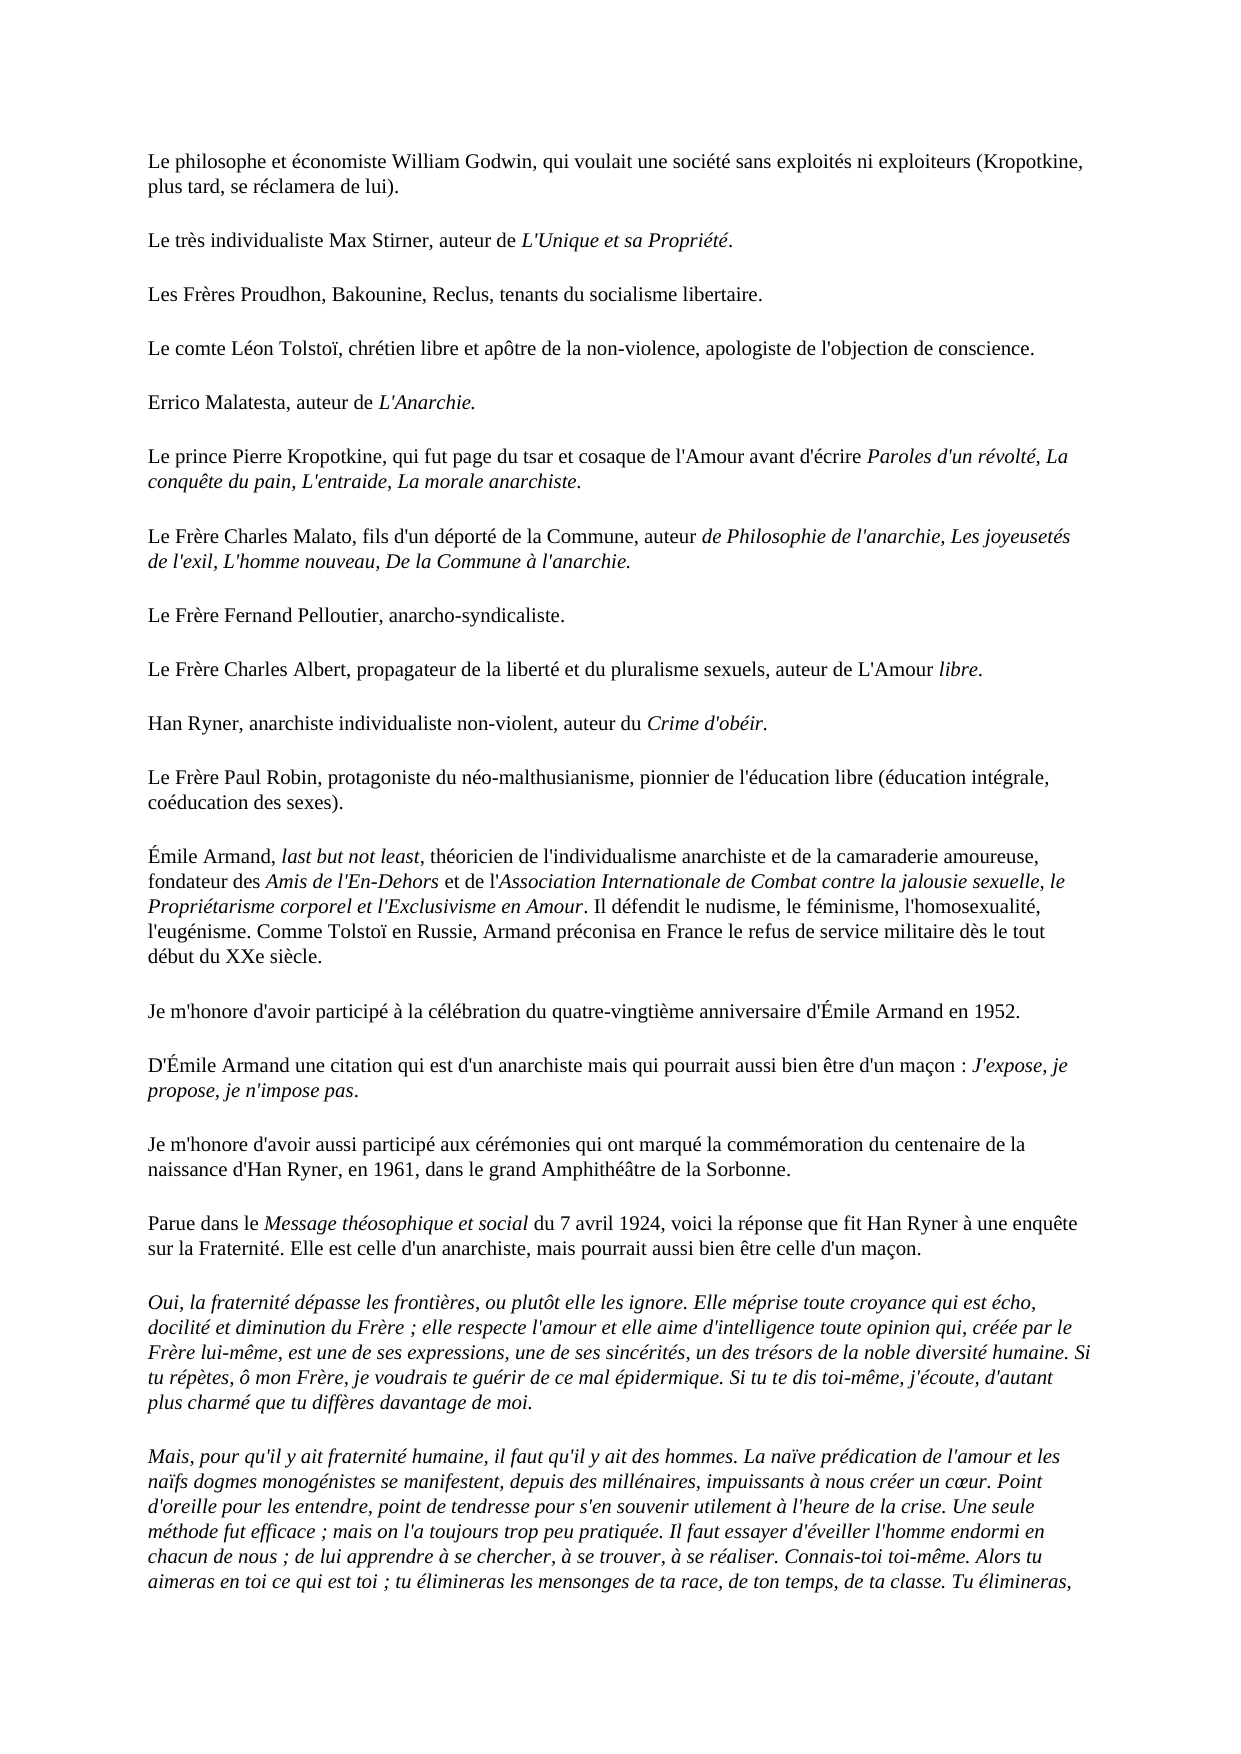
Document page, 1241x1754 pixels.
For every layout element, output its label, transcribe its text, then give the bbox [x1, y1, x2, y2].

text Le comte Léon Tolstoï, chrétien libre et apôtre de la non-violence, apologiste de l'objection de conscience. [148, 335, 1093, 360]
text Oui, la fraternité dépasse les frontières, ou plutôt elle les ignore. Elle méprise toute croyance qui est écho, docilité et diminution du Frère ; elle respecte l'amour et elle aime d'intelligence toute opinion qui, créée par le Frère lui-même, est une de ses expressions, une de ses sincérités, un des trésors de la noble diversité humaine. Si tu répètes, ô mon Frère, je voudrais te guérir de ce mal épidermique. Si tu te dis toi-même, j'écoute, d'autant plus charmé que tu diffères davantage de moi. [148, 1289, 1093, 1414]
text Errico Malatesta, auteur de L'Anarchie. [148, 389, 1093, 414]
text Le prince Pierre Kropotkine, qui fut page du tsar et cosaque de l'Amour avant d'écrire Paroles d'un révolté, La conquête du pain, L'entraide, La morale anarchiste. [148, 443, 1093, 493]
text Je m'honore d'avoir aussi participé aux cérémonies qui ont marqué la commémoration du centenaire de la naissance d'Han Ryner, en 1961, dans le grand Amphithéâtre de la Sorbonne. [148, 1131, 1093, 1181]
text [148, 1443, 1093, 1593]
text Le philosophe et économiste William Godwin, qui voulait une société sans exploités ni exploiteurs (Kropotkine, plus tard, se réclamera de lui). [148, 148, 1093, 198]
text Le très individualiste Max Stirner, auteur de L'Unique et sa Propriété. [148, 227, 1093, 252]
text Le Frère Fernand Pelloutier, anarcho-syndicaliste. [148, 602, 1093, 627]
text Le Frère Charles Malato, fils d'un déporté de la Commune, auteur de Philosophie de l'anarchie, Les joyeusetés de l'exil, L'homme nouveau, De la Commune à l'anarchie. [148, 523, 1093, 573]
text Émile Armand, last but not least, théoricien de l'individualisme anarchiste et de la camaraderie amoureuse, fondateur des Amis de l'En-Dehors et de l'Association Internationale de Combat contre la jalousie sexuelle, le Propriétarisme corporel et l'Exclusivisme en Amour. Il défendit le nudisme, le féminisme, l'homosexualité, l'eugénisme. Comme Tolstoï en Russie, Armand préconisa en France le refus de service militaire dès le tout début du XXe siècle. [148, 843, 1093, 968]
text Han Ryner, anarchiste individualiste non-violent, auteur du Crime d'obéir. [148, 710, 1093, 735]
text Le Frère Charles Albert, propagateur de la liberté et du pluralisme sexuels, auteur de L'Amour libre. [148, 656, 1093, 681]
text Les Frères Proudhon, Bakounine, Reclus, tenants du socialisme libertaire. [148, 281, 1093, 306]
text Je m'honore d'avoir participé à la célébration du quatre-vingtième anniversaire d'Émile Armand en 1952. [148, 998, 1093, 1023]
text D'Émile Armand une citation qui est d'un anarchiste mais qui pourrait aussi bien être d'un maçon : J'expose, je propose, je n'impose pas. [148, 1052, 1093, 1102]
text Le Frère Paul Robin, protagoniste du néo-malthusianisme, pionnier de l'éducation libre (éducation intégrale, coéducation des sexes). [148, 764, 1093, 814]
text Parue dans le Message théosophique et social du 7 avril 1924, voici la réponse que fit Han Ryner à une enquête sur la Fraternité. Elle est celle d'un anarchiste, mais pourrait aussi bien être celle d'un maçon. [148, 1210, 1093, 1260]
